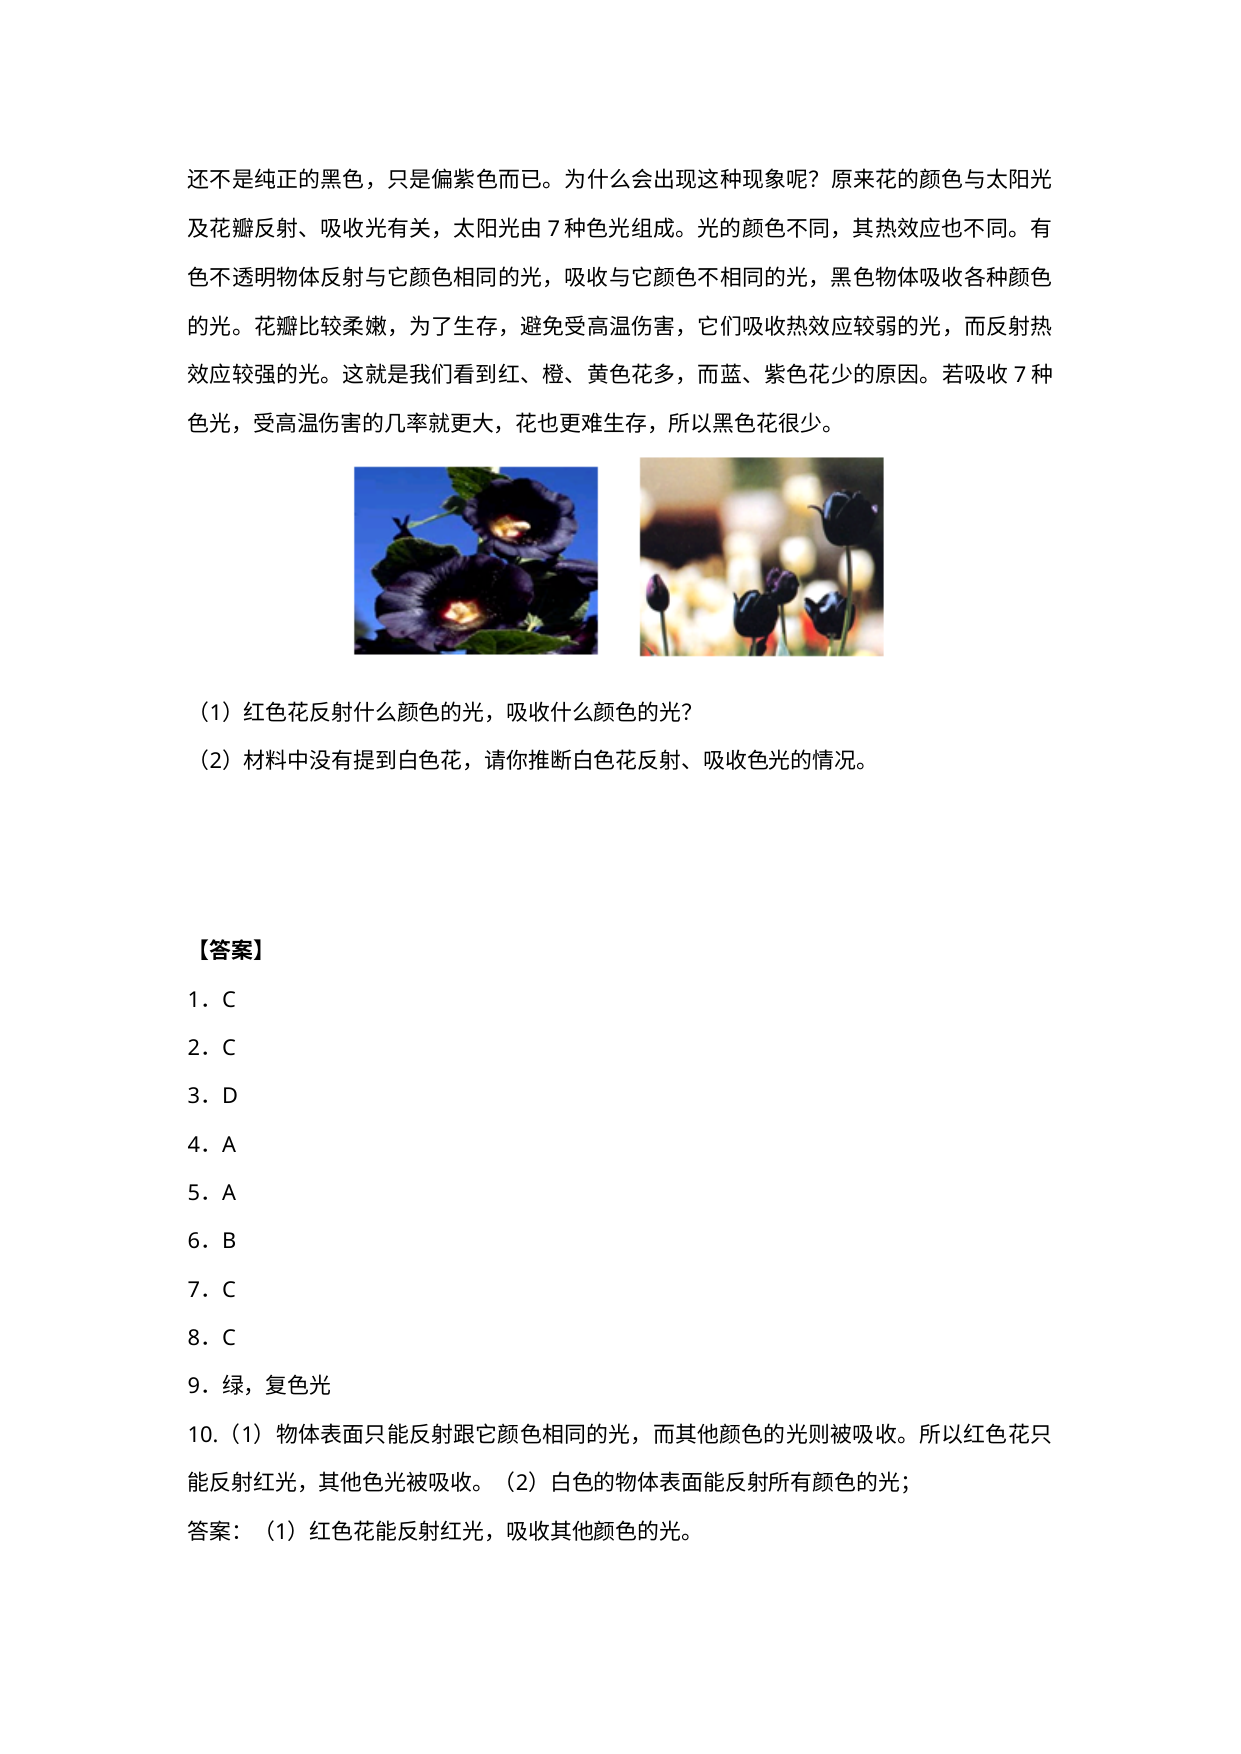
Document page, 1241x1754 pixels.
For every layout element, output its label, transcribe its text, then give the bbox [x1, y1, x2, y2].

text 10.（1）物体表面只能反射跟它颜色相同的光，而其他颜色的光则被吸收。所以红色花只能反射红光，其他色光被吸收。（2）白色的物体表面能反射所有颜色的光； [187, 1416, 1053, 1498]
text 6．B [187, 1223, 1053, 1256]
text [187, 162, 1053, 438]
text 5．A [187, 1175, 1053, 1207]
text 【答案】 [187, 933, 1053, 966]
text 7．C [187, 1271, 1053, 1304]
text 1．C [187, 981, 1053, 1014]
text （1）红色花反射什么颜色的光，吸收什么颜色的光？ [187, 694, 1053, 727]
text 9．绿，复色光 [187, 1368, 1053, 1401]
text 3．D [187, 1078, 1053, 1111]
text 2．C [187, 1030, 1053, 1062]
picture [342, 454, 898, 669]
text 答案：（1）红色花能反射红光，吸收其他颜色的光。 [187, 1513, 1053, 1546]
text 4．A [187, 1126, 1053, 1159]
text （2）材料中没有提到白色花，请你推断白色花反射、吸收色光的情况。 [187, 742, 1053, 775]
text 8．C [187, 1320, 1053, 1352]
